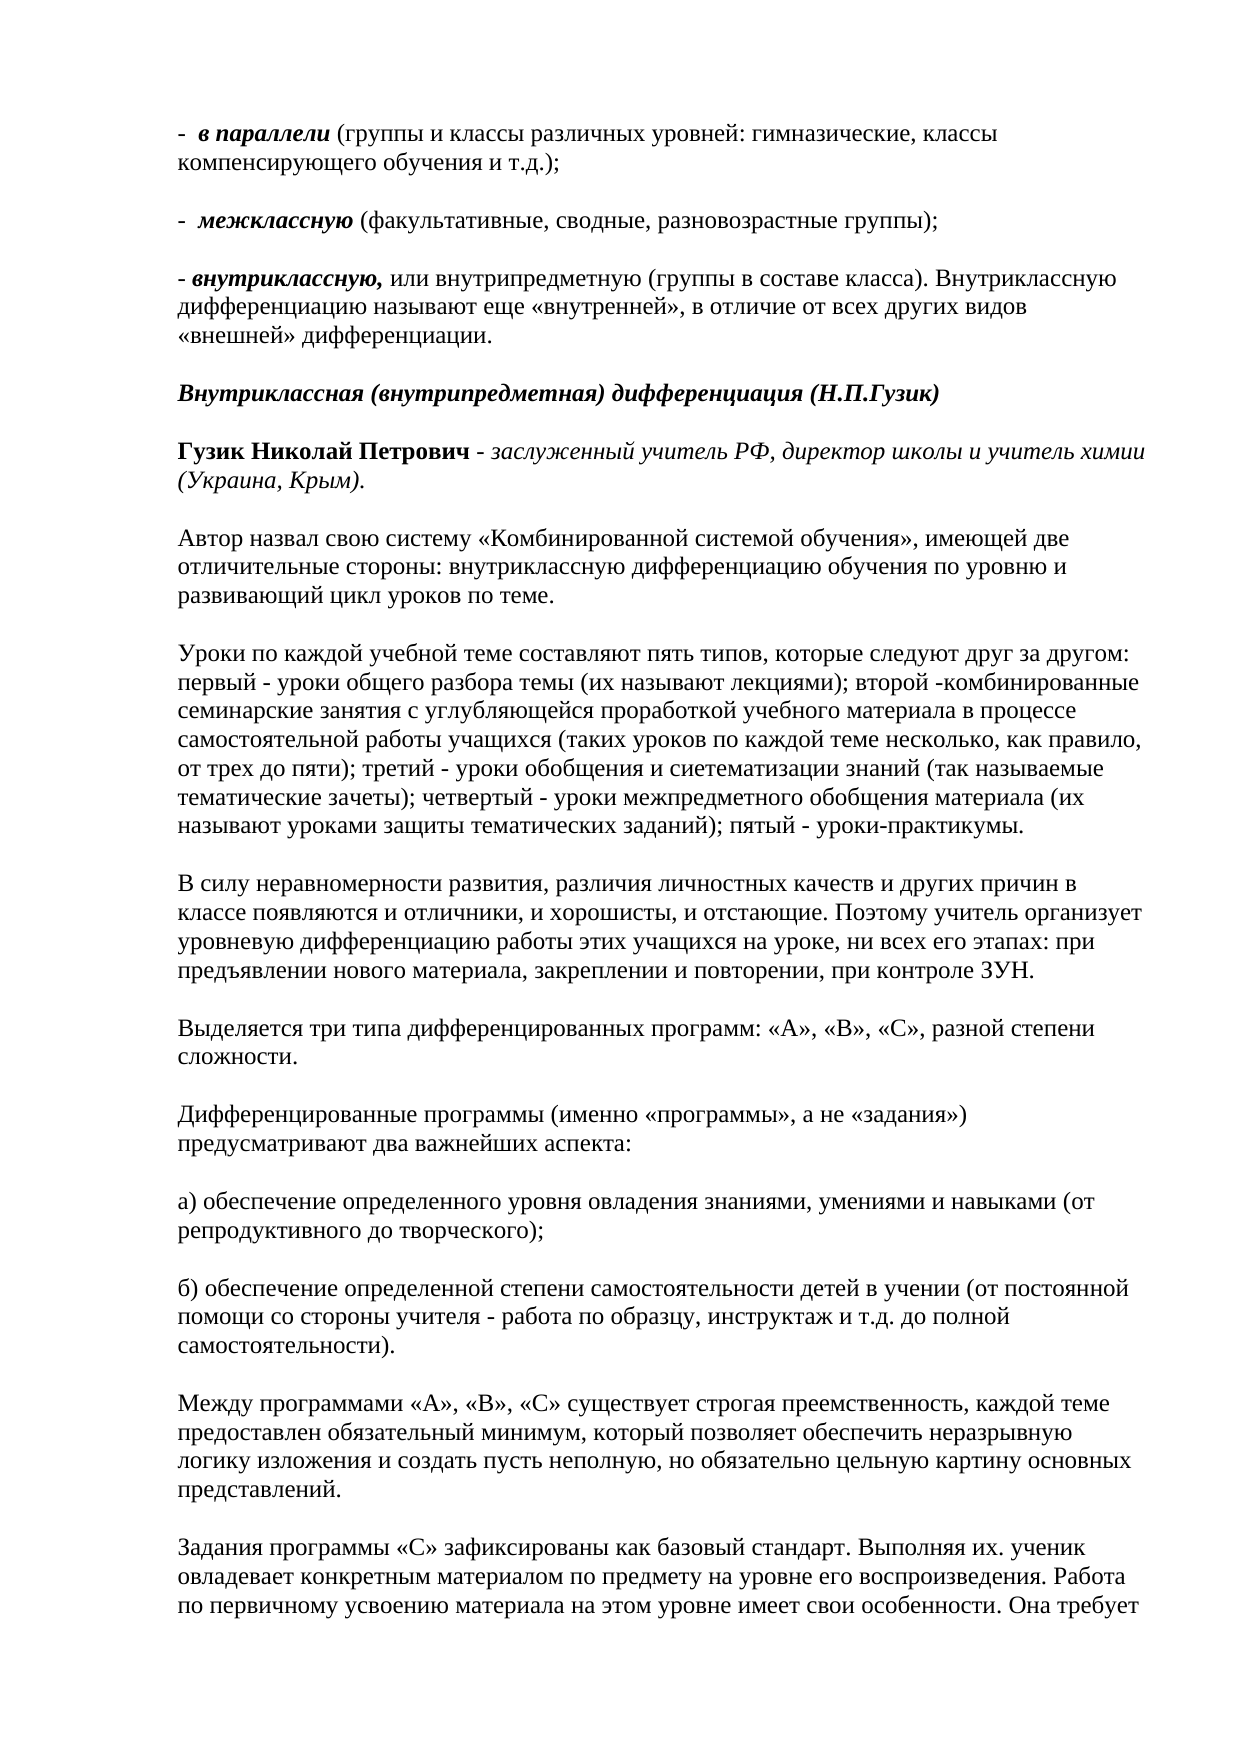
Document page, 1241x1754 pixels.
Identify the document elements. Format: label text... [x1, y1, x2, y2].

text б) обеспечение определенной степени самостоятельности детей в учении (от постоянной помощи со стороны учителя - работа по образцу, инструктаж и т.д. до полной самостоятельности). [177, 1273, 1152, 1359]
text Между программами «А», «В», «С» существует строгая преемственность, каждой теме предоставлен обязательный минимум, который позволяет обеспечить неразрывную логику изложения и создать пусть неполную, но обязательно цельную картину основных представлений. [177, 1388, 1152, 1503]
text - внутриклассную, или внутрипредметную (группы в составе класса). Внутриклассную дифференциацию называют еще «внутренней», в отличие от всех других видов «внешней» дифференциации. [177, 263, 1152, 349]
text Внутриклассная (внутрипредметная) дифференциация (Н.П.Гузик) [177, 378, 1152, 407]
text В силу неравномерности развития, различия личностных качеств и других причин в классе появляются и отличники, и хорошисты, и отстающие. Поэтому учитель организует уровневую дифференциацию работы этих учащихся на уроке, ни всех его этапах: при предъявлении нового материала, закреплении и повторении, при контроле ЗУН. [177, 868, 1152, 983]
text Выделяется три типа дифференцированных программ: «А», «В», «С», разной степени сложности. [177, 1013, 1152, 1070]
text - в параллели (группы и классы различных уровней: гимназические, классы компенсирующего обучения и т.д.); [177, 118, 1152, 176]
text - межклассную (факультативные, сводные, разновозрастные группы); [177, 205, 1152, 233]
text Дифференцированные программы (именно «программы», а не «задания») предусматривают два важнейших аспекта: [177, 1099, 1152, 1157]
text а) обеспечение определенного уровня овладения знаниями, умениями и навыками (от репродуктивного до творческого); [177, 1186, 1152, 1243]
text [177, 1532, 1152, 1618]
text Гузик Николай Петрович - заслуженный учитель РФ, директор школы и учитель химии (Украина, Крым). [177, 436, 1152, 493]
text Уроки по каждой учебной теме составляют пять типов, которые следуют друг за другом: первый - уроки общего разбора темы (их называют лекциями); второй -комбинированные семинарские занятия с углубляющейся проработкой учебного материала в процессе самостоятельной работы учащихся (таких уроков по каждой теме несколько, как правило, от трех до пяти); третий - уроки обобщения и сиетематизации знаний (так называемые тематические зачеты); четвертый - уроки межпредметного обобщения материала (их называют уроками защиты тематических заданий); пятый - уроки-практикумы. [177, 638, 1152, 839]
text Автор назвал свою систему «Комбинированной системой обучения», имеющей две отличительные стороны: внутриклассную дифференциацию обучения по уровню и развивающий цикл уроков по теме. [177, 523, 1152, 609]
